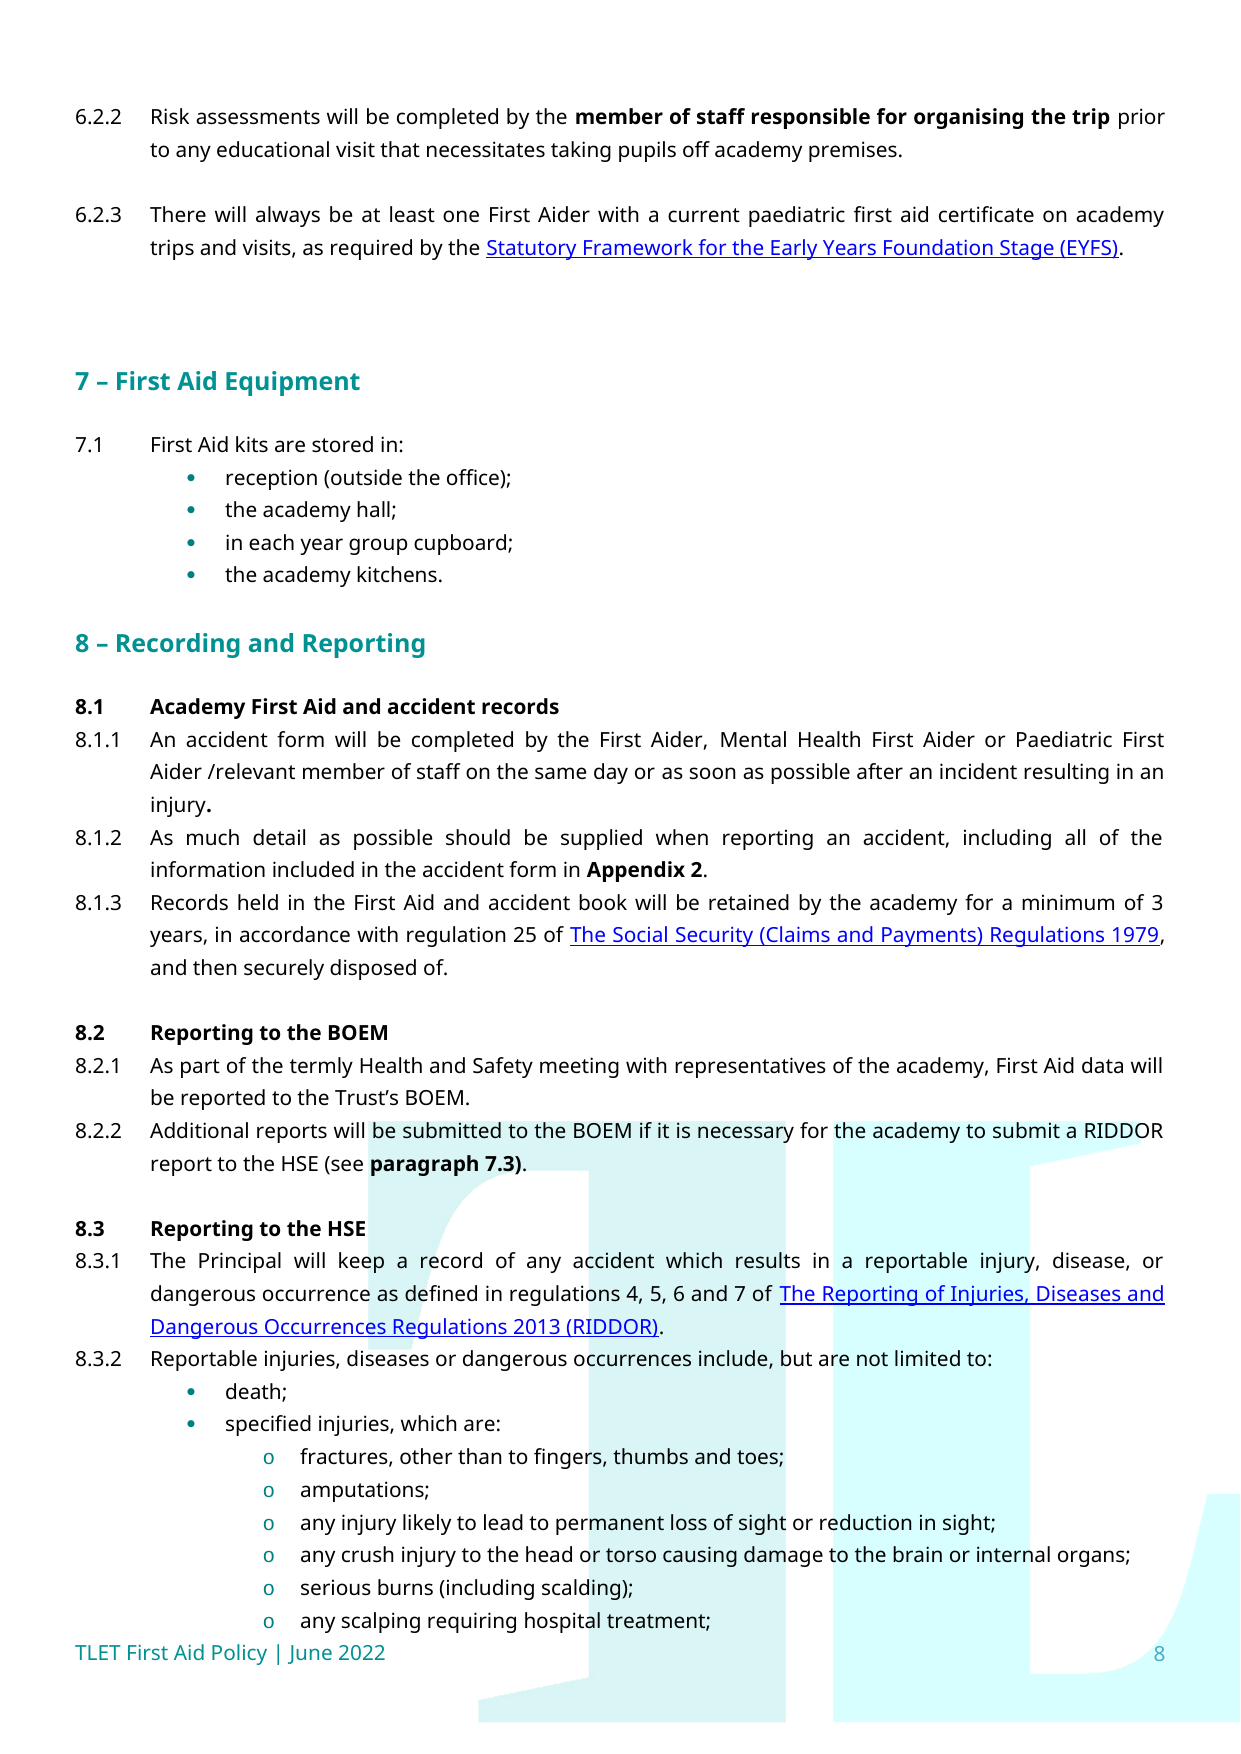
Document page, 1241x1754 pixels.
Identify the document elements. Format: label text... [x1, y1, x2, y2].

text 8.1.1 An accident form will be completed by the First Aider, Mental Health First Aider or Paediatric First Aider /relevant member of staff on the same day or as soon as possible after an incident resulting in an injury. [75, 725, 1165, 818]
text 8.2.1 As part of the termly Health and Safety meeting with representatives of the academy, First Aid data will be reported to the Trust’s BOEM. [75, 1051, 1165, 1112]
text 6.2.3 There will always be at least one First Aider with a current paediatric first aid certificate on academy trips and visits, as required by the Statutory Framework for the Early Years Foundation Stage (EYFS). [75, 200, 1165, 261]
list any scalping requiring hospital treatment; [262, 1606, 1165, 1635]
text 8.1.3 Records held in the First Aid and accident book will be retained by the academy for a minimum of 3 years, in accordance with regulation 25 of The Social Security (Claims and Payments) Regulations 1979, and then securely disposed of. [75, 888, 1165, 982]
text 8 – Recording and Reporting [75, 626, 1165, 660]
list specified injuries, which are: [187, 1409, 1165, 1438]
text 8.1.2 As much detail as possible should be supplied when reporting an accident, including all of the information included in the accident form in Appendix 2. [75, 823, 1165, 884]
list any crush injury to the head or torso causing damage to the brain or internal organs; [262, 1541, 1165, 1569]
text 8.2.2 Additional reports will be submitted to the BOEM if it is necessary for the academy to submit a RIDDOR report to the HSE (see paragraph 7.3). [75, 1116, 1165, 1177]
text 8.3.2 Reportable injuries, diseases or dangerous occurrences include, but are not limited to: [75, 1344, 1165, 1373]
list reception (outside the office); [187, 463, 1165, 491]
text 8.1 Academy First Aid and accident records [75, 692, 1165, 721]
list any injury likely to lead to permanent loss of sight or reduction in sight; [262, 1508, 1165, 1536]
text 6.2.2 Risk assessments will be completed by the member of staff responsible for organising the trip prior to any educational visit that necessitates taking pupils off academy premises. [75, 102, 1165, 163]
list death; [187, 1377, 1165, 1405]
text 8.2 Reporting to the BOEM [75, 1018, 1165, 1047]
list amputations; [262, 1475, 1165, 1503]
text 7 – First Aid Equipment [75, 363, 1165, 397]
text 8.3.1 The Principal will keep a record of any accident which results in a reportable injury, disease, or dangerous occurrence as defined in regulations 4, 5, 6 and 7 of The Reporting of Injuries, Diseases and Dangerous Occurrences Regulations 2013 (RIDDOR). [75, 1247, 1165, 1340]
list fractures, other than to fingers, thumbs and toes; [262, 1442, 1165, 1471]
text 8.3 Reporting to the HSE [75, 1214, 1165, 1242]
list serious burns (including scalding); [262, 1573, 1165, 1602]
list the academy kitchens. [187, 560, 1165, 589]
text 7.1 First Aid kits are stored in: [75, 430, 1165, 458]
list in each year group cupboard; [187, 528, 1165, 556]
list the academy hall; [187, 495, 1165, 524]
